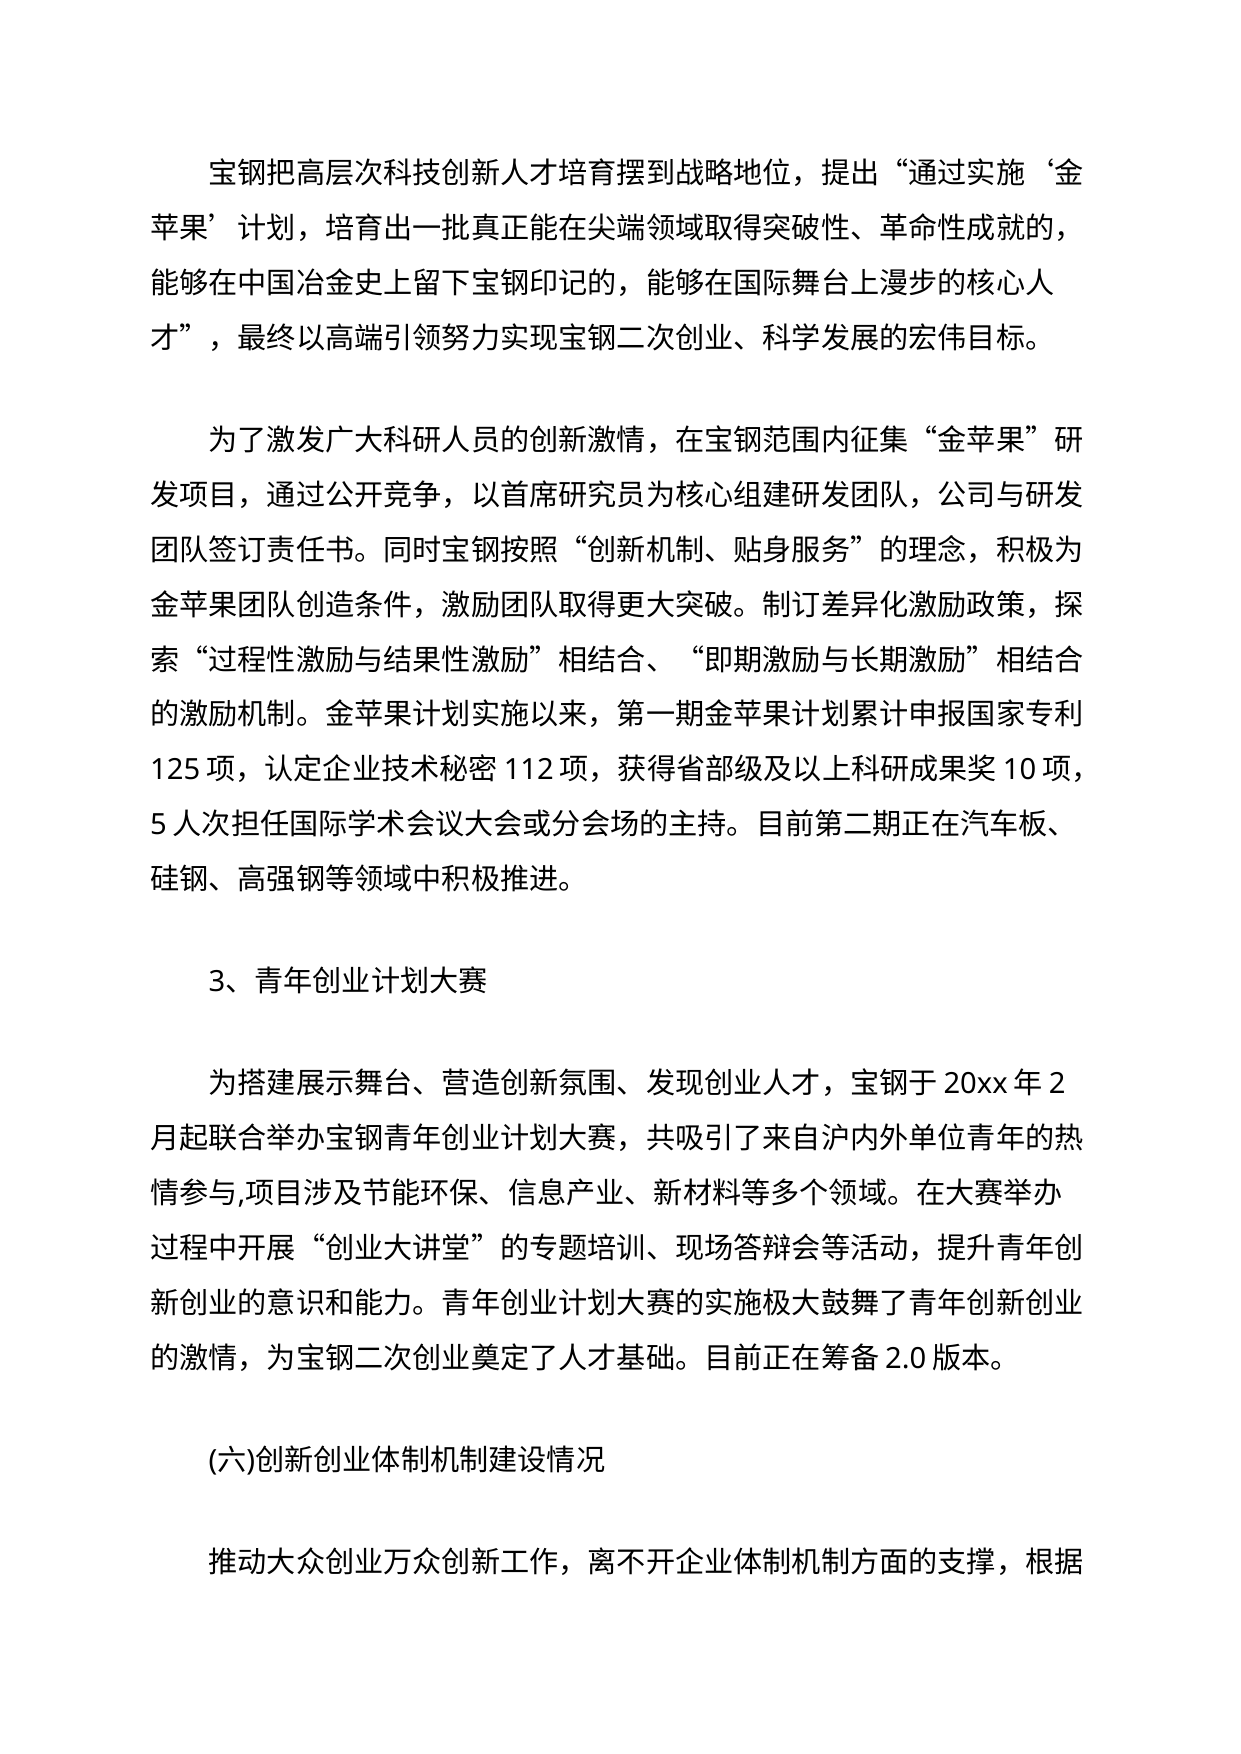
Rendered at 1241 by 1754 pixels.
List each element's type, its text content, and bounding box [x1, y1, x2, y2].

text (六)创新创业体制机制建设情况 [150, 1436, 1090, 1479]
text 3、青年创业计划大赛 [150, 958, 1090, 1000]
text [150, 1538, 1090, 1581]
text 为搭建展示舞台、营造创新氛围、发现创业人才，宝钢于20xx年2月起联合举办宝钢青年创业计划大赛，共吸引了来自沪内外单位青年的热情参与,项目涉及节能环保、信息产业、新材料等多个领域。在大赛举办过程中开展“创业大讲堂”的专题培训、现场答辩会等活动，提升青年创新创业的意识和能力。青年创业计划大赛的实施极大鼓舞了青年创新创业的激情，为宝钢二次创业奠定了人才基础。目前正在筹备2.0版本。 [150, 1059, 1090, 1377]
text 宝钢把高层次科技创新人才培育摆到战略地位，提出“通过实施‘金苹果’计划，培育出一批真正能在尖端领域取得突破性、革命性成就的，能够在中国冶金史上留下宝钢印记的，能够在国际舞台上漫步的核心人才”，最终以高端引领努力实现宝钢二次创业、科学发展的宏伟目标。 [150, 150, 1090, 357]
text 为了激发广大科研人员的创新激情，在宝钢范围内征集“金苹果”研发项目，通过公开竞争，以首席研究员为核心组建研发团队，公司与研发团队签订责任书。同时宝钢按照“创新机制、贴身服务”的理念，积极为金苹果团队创造条件，激励团队取得更大突破。制订差异化激励政策，探索“过程性激励与结果性激励”相结合、“即期激励与长期激励”相结合的激励机制。金苹果计划实施以来，第一期金苹果计划累计申报国家专利125项，认定企业技术秘密112项，获得省部级及以上科研成果奖10项，5人次担任国际学术会议大会或分会场的主持。目前第二期正在汽车板、硅钢、高强钢等领域中积极推进。 [150, 416, 1090, 898]
